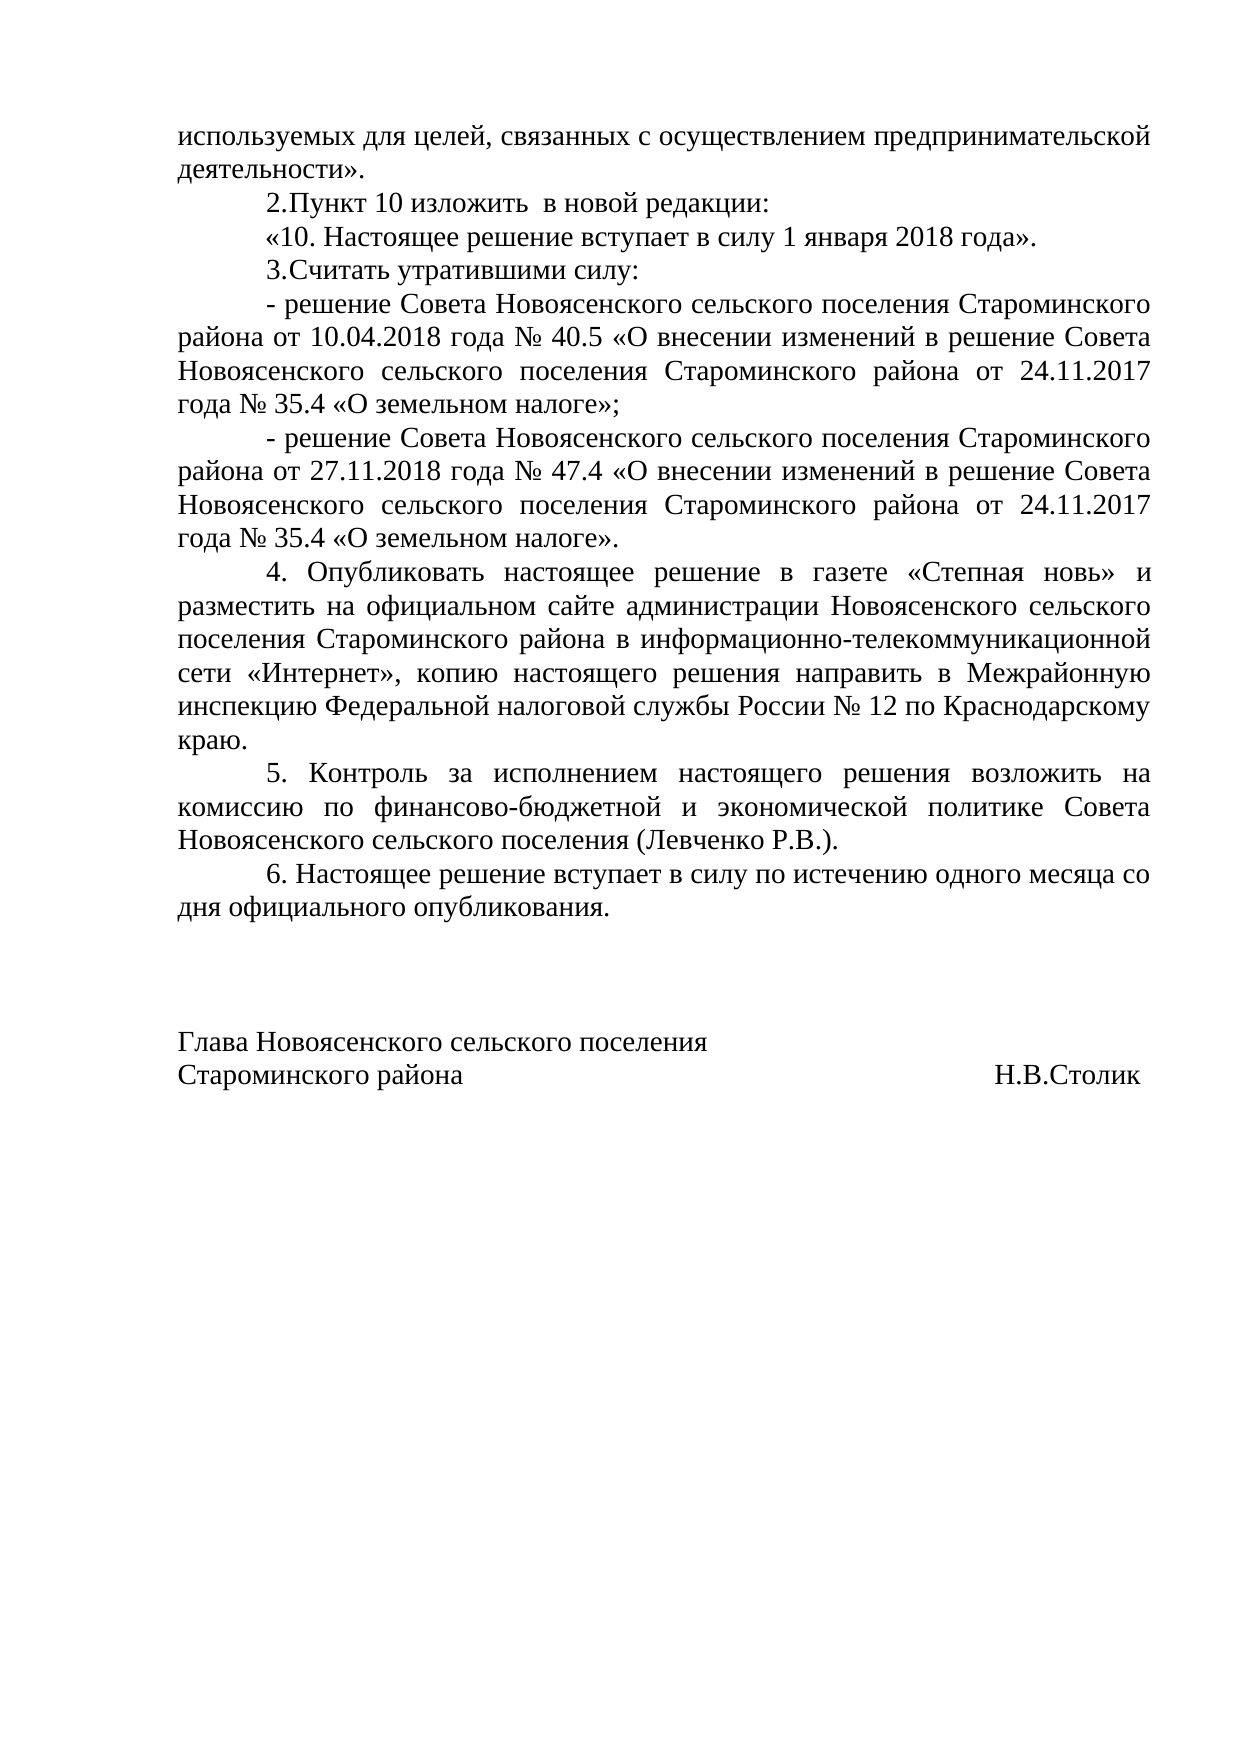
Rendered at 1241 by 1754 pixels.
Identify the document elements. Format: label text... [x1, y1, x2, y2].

list Считать утратившими силу: [266, 252, 1152, 286]
text «10. Настоящее решение вступает в силу 1 января 2018 года». [177, 219, 1152, 252]
list - решение Совета Новоясенского сельского поселения Староминского района от 27.11.2018 года № 47.4 «О внесении изменений в решение Совета Новоясенского сельского поселения Староминского района от 24.11.2017 года № 35.4 «О земельном налоге». [177, 420, 1152, 554]
text Глава Новоясенского сельского поселения [177, 1024, 1152, 1057]
list Пункт 10 изложить в новой редакции: [266, 185, 1152, 219]
list - решение Совета Новоясенского сельского поселения Староминского района от 10.04.2018 года № 40.5 «О внесении изменений в решение Совета Новоясенского сельского поселения Староминского района от 24.11.2017 года № 35.4 «О земельном налоге»; [177, 286, 1152, 420]
text Староминского района Н.В.Столик [177, 1057, 1152, 1091]
text 5. Контроль за исполнением настоящего решения возложить на комиссию по финансово-бюджетной и экономической политике Совета Новоясенского сельского поселения (Левченко Р.В.). [177, 755, 1152, 856]
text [177, 118, 1152, 185]
text 4. Опубликовать настоящее решение в газете «Степная новь» и разместить на официальном сайте администрации Новоясенского сельского поселения Староминского района в информационно-телекоммуникационной сети «Интернет», копию настоящего решения направить в Межрайонную инспекцию Федеральной налоговой службы России № 12 по Краснодарскому краю. [177, 554, 1152, 755]
text 6. Настоящее решение вступает в силу по истечению одного месяца со дня официального опубликования. [177, 856, 1152, 923]
